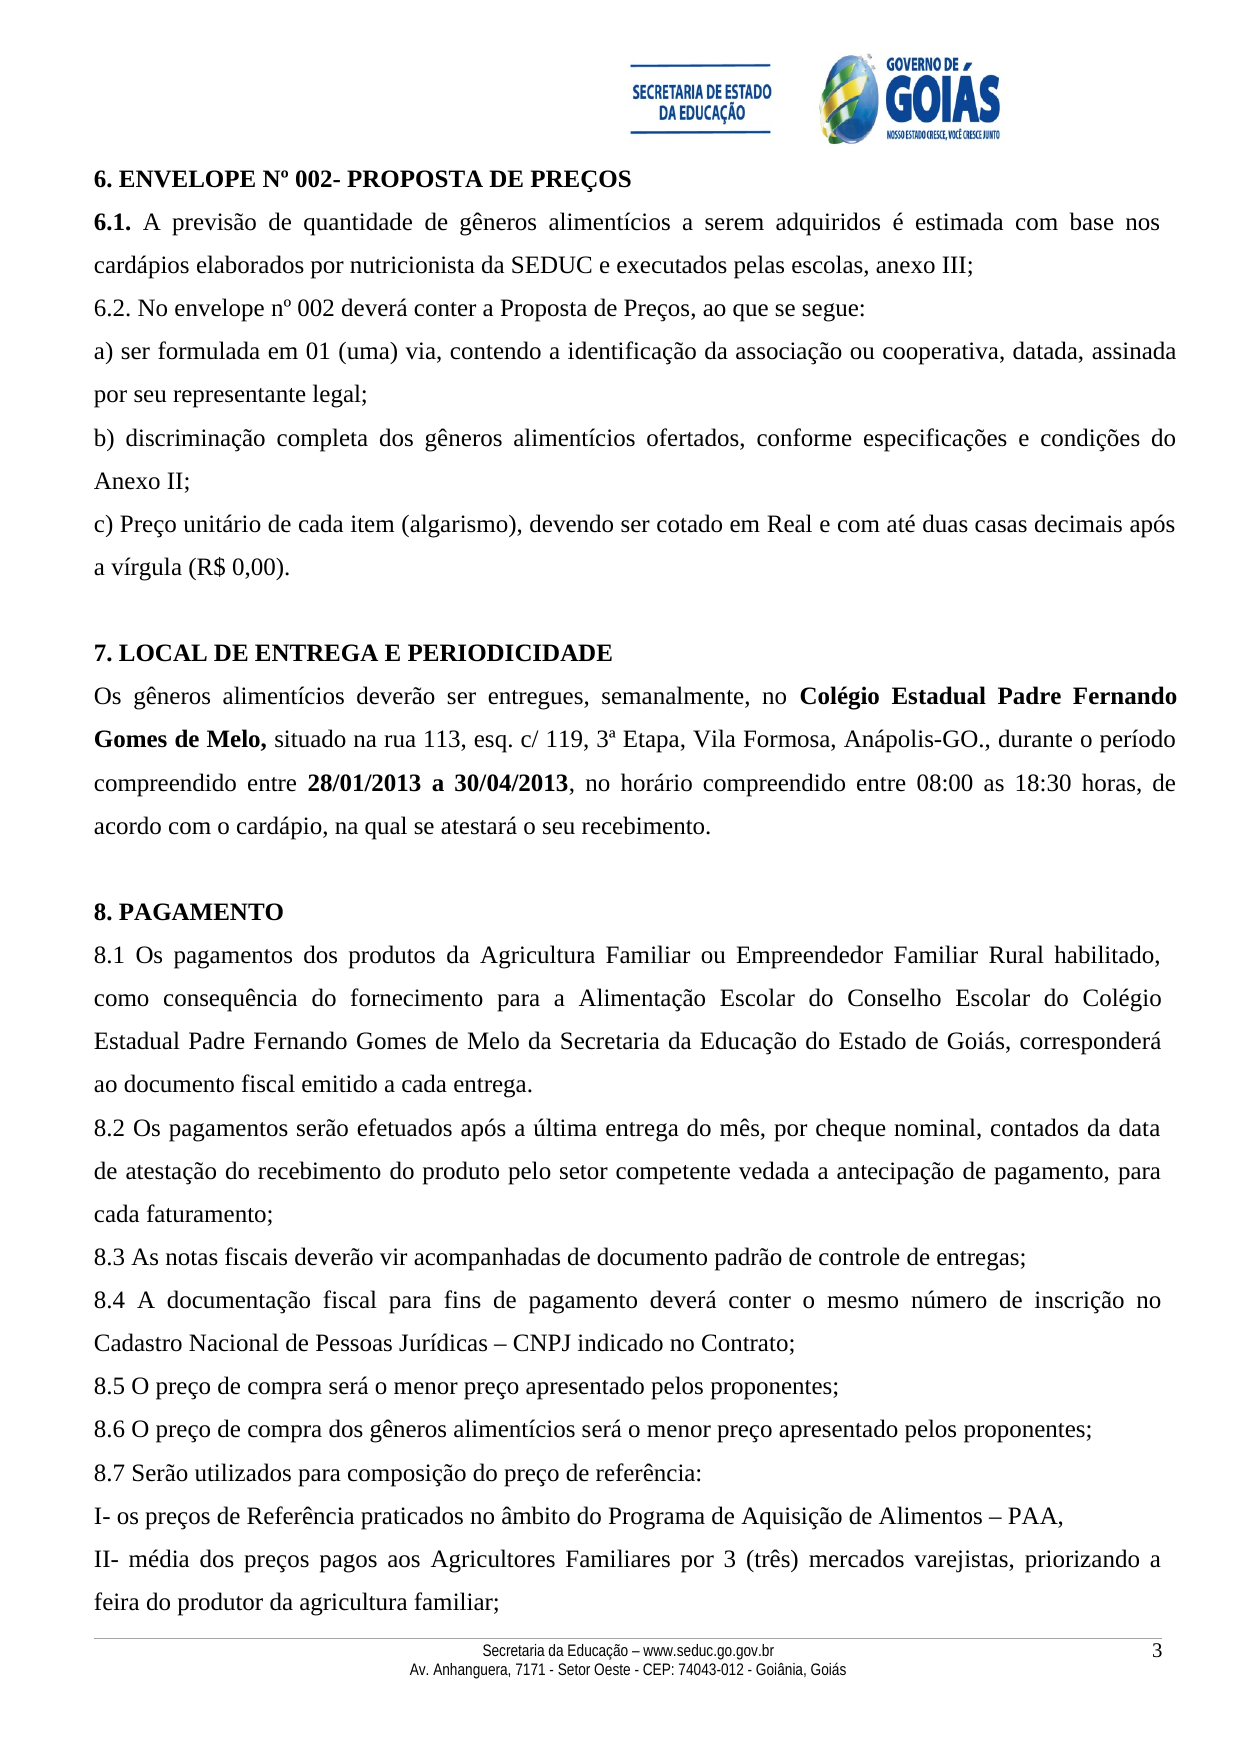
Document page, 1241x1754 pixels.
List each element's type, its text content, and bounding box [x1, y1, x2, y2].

text a) ser formulada em 01 (uma) via, contendo a identificação da associação ou cooperativa, datada, assinada por seu representante legal; [94, 336, 1177, 408]
text c) Preço unitário de cada item (algarismo), devendo ser cotado em Real e com até duas casas decimais após a vírgula (R$ 0,00). [94, 509, 1177, 581]
text b) discriminação completa dos gêneros alimentícios ofertados, conforme especificações e condições do Anexo II; [94, 423, 1177, 494]
text 6. ENVELOPE Nº 002- PROPOSTA DE PREÇOS [94, 164, 1162, 193]
text Os gêneros alimentícios deverão ser entregues, semanalmente, no Colégio Estadual Padre Fernando Gomes de Melo, situado na rua 113, esq. c/ 119, 3ª Etapa, Vila Formosa, Anápolis-GO., durante o período compreendido entre 28/01/2013 a 30/04/2013, no horário compreendido entre 08:00 as 18:30 horas, de acordo com o cardápio, na qual se atestará o seu recebimento. [94, 681, 1177, 839]
text documentação fiscal para fins de pagamento deverá conter o mesmo número de inscrição no Cadastro Nacional de Pessoas Jurídicas – CNPJ indicado no Contrato; [94, 1285, 1162, 1357]
text 8. PAGAMENTO [94, 897, 1177, 926]
text I- os preços de Referência praticados no âmbito do Programa de Aquisição de Alimentos – PAA, [94, 1501, 1162, 1529]
text 8.3 As notas fiscais deverão vir acompanhadas de documento padrão de controle de entregas; [94, 1242, 1162, 1271]
text 7. LOCAL DE ENTREGA E PERIODICIDADE [94, 638, 1177, 667]
picture [625, 47, 1006, 150]
text II- média dos preços pagos aos Agricultores Familiares por 3 (três) mercados varejistas, priorizando a feira do produtor da agricultura familiar; [94, 1544, 1162, 1616]
text 8.5 O preço de compra será o menor preço apresentado pelos proponentes; [94, 1371, 1162, 1400]
text 8.2 Os pagamentos serão efetuados após a última entrega do mês, por cheque nominal, contados da data de atestação do recebimento do produto pelo setor competente vedada a antecipação de pagamento, para cada faturamento; [94, 1113, 1162, 1228]
text 8.6 O preço de compra dos gêneros alimentícios será o menor preço apresentado pelos proponentes; [94, 1414, 1162, 1443]
text 8.7 Serão utilizados para composição do preço de referência: [94, 1458, 1162, 1486]
text 6.1. A previsão de quantidade de gêneros alimentícios a serem adquiridos é estimada com base nos cardápios elaborados por nutricionista da SEDUC e executados pelas escolas, anexo III; [94, 207, 1162, 279]
text 6.2. No envelope nº 002 deverá conter a Proposta de Preços, ao que se segue: [94, 293, 1177, 322]
text 8.1 Os pagamentos dos produtos da Agricultura Familiar ou Empreendedor Familiar Rural habilitado, como consequência do fornecimento para a Alimentação Escolar do Conselho Escolar do Colégio Estadual Padre Fernando Gomes de Melo da Secretaria da Educação do Estado de Goiás, corresponderá ao documento fiscal emitido a cada entrega. [94, 940, 1162, 1098]
